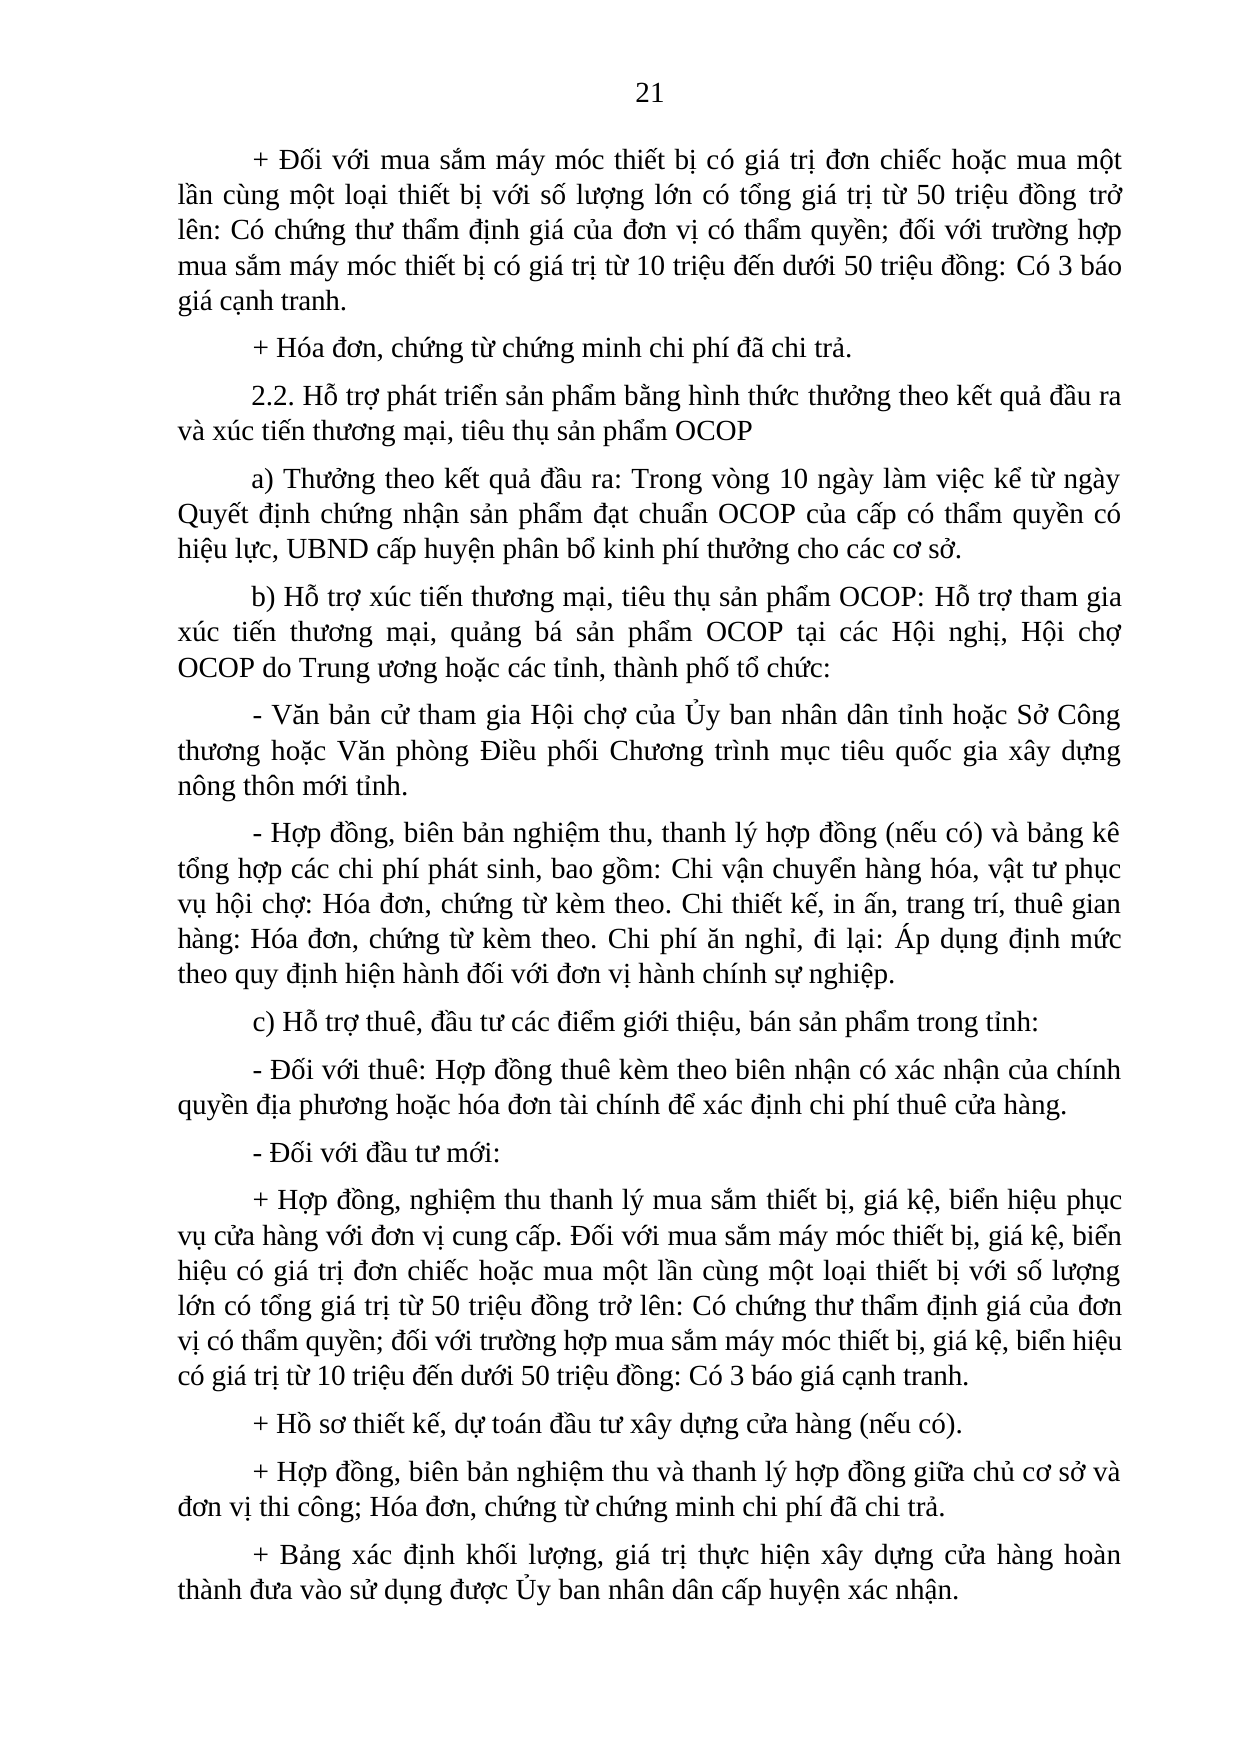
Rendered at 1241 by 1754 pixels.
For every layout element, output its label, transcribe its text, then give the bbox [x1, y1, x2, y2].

text - Đối với thuê: Hợp đồng thuê kèm theo biên nhận có xác nhận của chính quyền địa phương hoặc hóa đơn tài chính để xác định chi phí thuê cửa hàng. [177, 1052, 1122, 1121]
text + Đối với mua sắm máy móc thiết bị có giá trị đơn chiếc hoặc mua một lần cùng một loại thiết bị với số lượng lớn có tổng giá trị từ 50 triệu đồng trở lên: Có chứng thư thẩm định giá của đơn vị có thẩm quyền; đối với trường hợp mua sắm máy móc thiết bị có giá trị từ 10 triệu đến dưới 50 triệu đồng: Có 3 báo giá cạnh tranh. [177, 142, 1122, 177]
text + Hợp đồng, nghiệm thu thanh lý mua sắm thiết bị, giá kệ, biển hiệu phục vụ cửa hàng với đơn vị cung cấp. Đối với mua sắm máy móc thiết bị, giá kệ, biển hiệu có giá trị đơn chiếc hoặc mua một lần cùng một loại thiết bị với số lượng lớn có tổng giá trị từ 50 triệu đồng trở lên: Có chứng thư thẩm định giá của đơn vị có thẩm quyền; đối với trường hợp mua sắm máy móc thiết bị, giá kệ, biển hiệu có giá trị từ 10 triệu đến dưới 50 triệu đồng: Có 3 báo giá cạnh tranh. [177, 1182, 1122, 1392]
text + Hồ sơ thiết kế, dự toán đầu tư xây dựng cửa hàng (nếu có). [177, 1406, 1122, 1440]
text - Hợp đồng, biên bản nghiệm thu, thanh lý hợp đồng (nếu có) và bảng kê tổng hợp các chi phí phát sinh, bao gồm: Chi vận chuyển hàng hóa, vật tư phục vụ hội chợ: Hóa đơn, chứng từ kèm theo. Chi thiết kế, in ấn, trang trí, thuê gian hàng: Hóa đơn, chứng từ kèm theo. Chi phí ăn nghỉ, đi lại: Áp dụng định mức theo quy định hiện hành đối với đơn vị hành chính sự nghiệp. [177, 816, 1122, 990]
text + Đối với mua sắm máy móc thiết bị có giá trị đơn chiếc hoặc mua một lần cùng một loại thiết bị với số lượng lớn có tổng giá trị từ 50 triệu đồng trở lên: Có chứng thư thẩm định giá của đơn vị có thẩm quyền; đối với trường hợp mua sắm máy móc thiết bị có giá trị từ 10 triệu đến dưới 50 triệu đồng: Có 3 báo giá cạnh tranh. [177, 211, 1122, 316]
text a) Thưởng theo kết quả đầu ra: Trong vòng 10 ngày làm việc kể từ ngày Quyết định chứng nhận sản phẩm đạt chuẩn OCOP của cấp có thẩm quyền có hiệu lực, UBND cấp huyện phân bổ kinh phí thưởng cho các cơ sở. [177, 461, 1122, 565]
text 2.2. Hỗ trợ phát triển sản phẩm bằng hình thức thưởng theo kết quả đầu ra và xúc tiến thương mại, tiêu thụ sản phẩm OCOP [177, 378, 1122, 447]
text - Đối với đầu tư mới: [177, 1135, 1122, 1168]
text b) Hỗ trợ xúc tiến thương mại, tiêu thụ sản phẩm OCOP: Hỗ trợ tham gia xúc tiến thương mại, quảng bá sản phẩm OCOP tại các Hội nghị, Hội chợ OCOP do Trung ương hoặc các tỉnh, thành phố tổ chức: [177, 579, 1122, 683]
text c) Hỗ trợ thuê, đầu tư các điểm giới thiệu, bán sản phẩm trong tỉnh: [177, 1004, 1122, 1038]
text + Bảng xác định khối lượng, giá trị thực hiện xây dựng cửa hàng hoàn thành đưa vào sử dụng được Ủy ban nhân dân cấp huyện xác nhận. [177, 1537, 1122, 1606]
text - Văn bản cử tham gia Hội chợ của Ủy ban nhân dân tỉnh hoặc Sở Công thương hoặc Văn phòng Điều phối Chương trình mục tiêu quốc gia xây dựng nông thôn mới tỉnh. [177, 697, 1122, 801]
text + Hóa đơn, chứng từ chứng minh chi phí đã chi trả. [177, 331, 1122, 364]
text + Hợp đồng, biên bản nghiệm thu và thanh lý hợp đồng giữa chủ cơ sở và đơn vị thi công; Hóa đơn, chứng từ chứng minh chi phí đã chi trả. [177, 1454, 1122, 1523]
